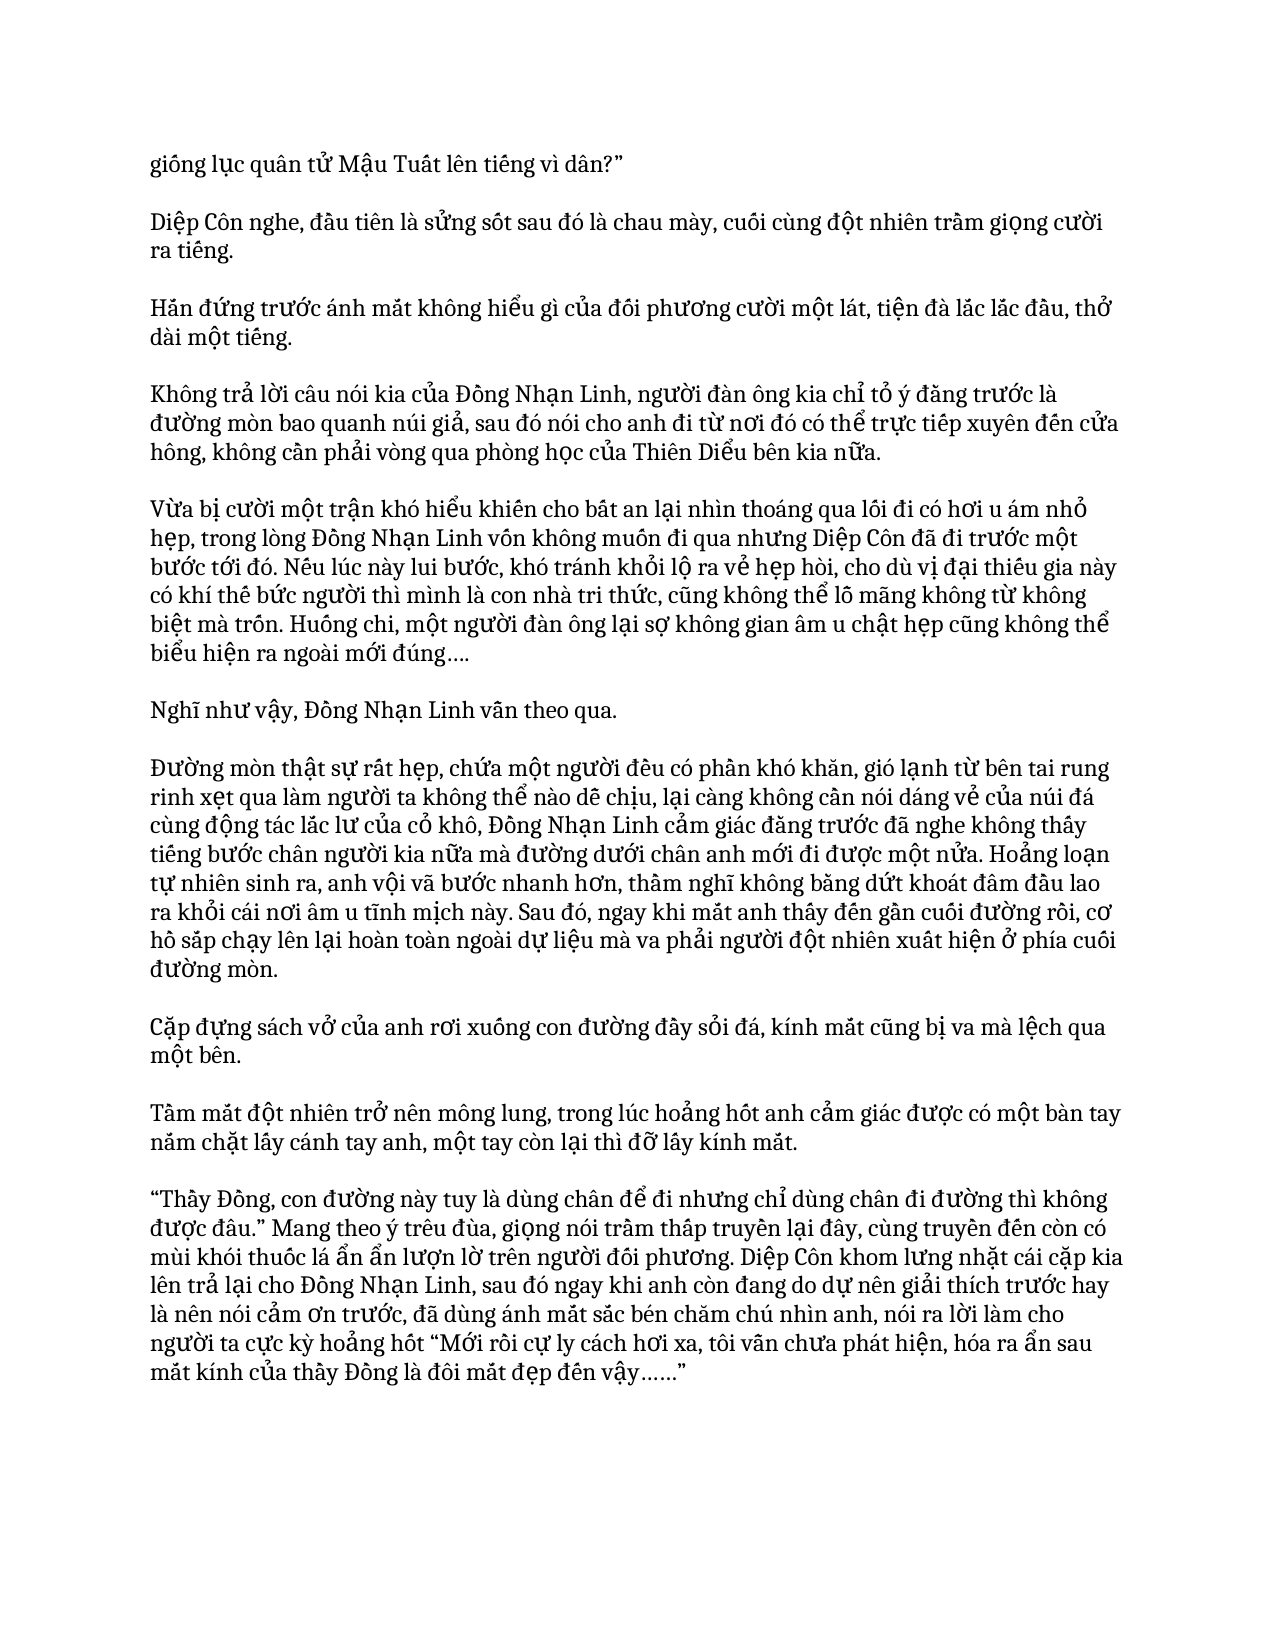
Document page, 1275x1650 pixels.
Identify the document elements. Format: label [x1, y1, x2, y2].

text [150, 150, 1125, 1444]
